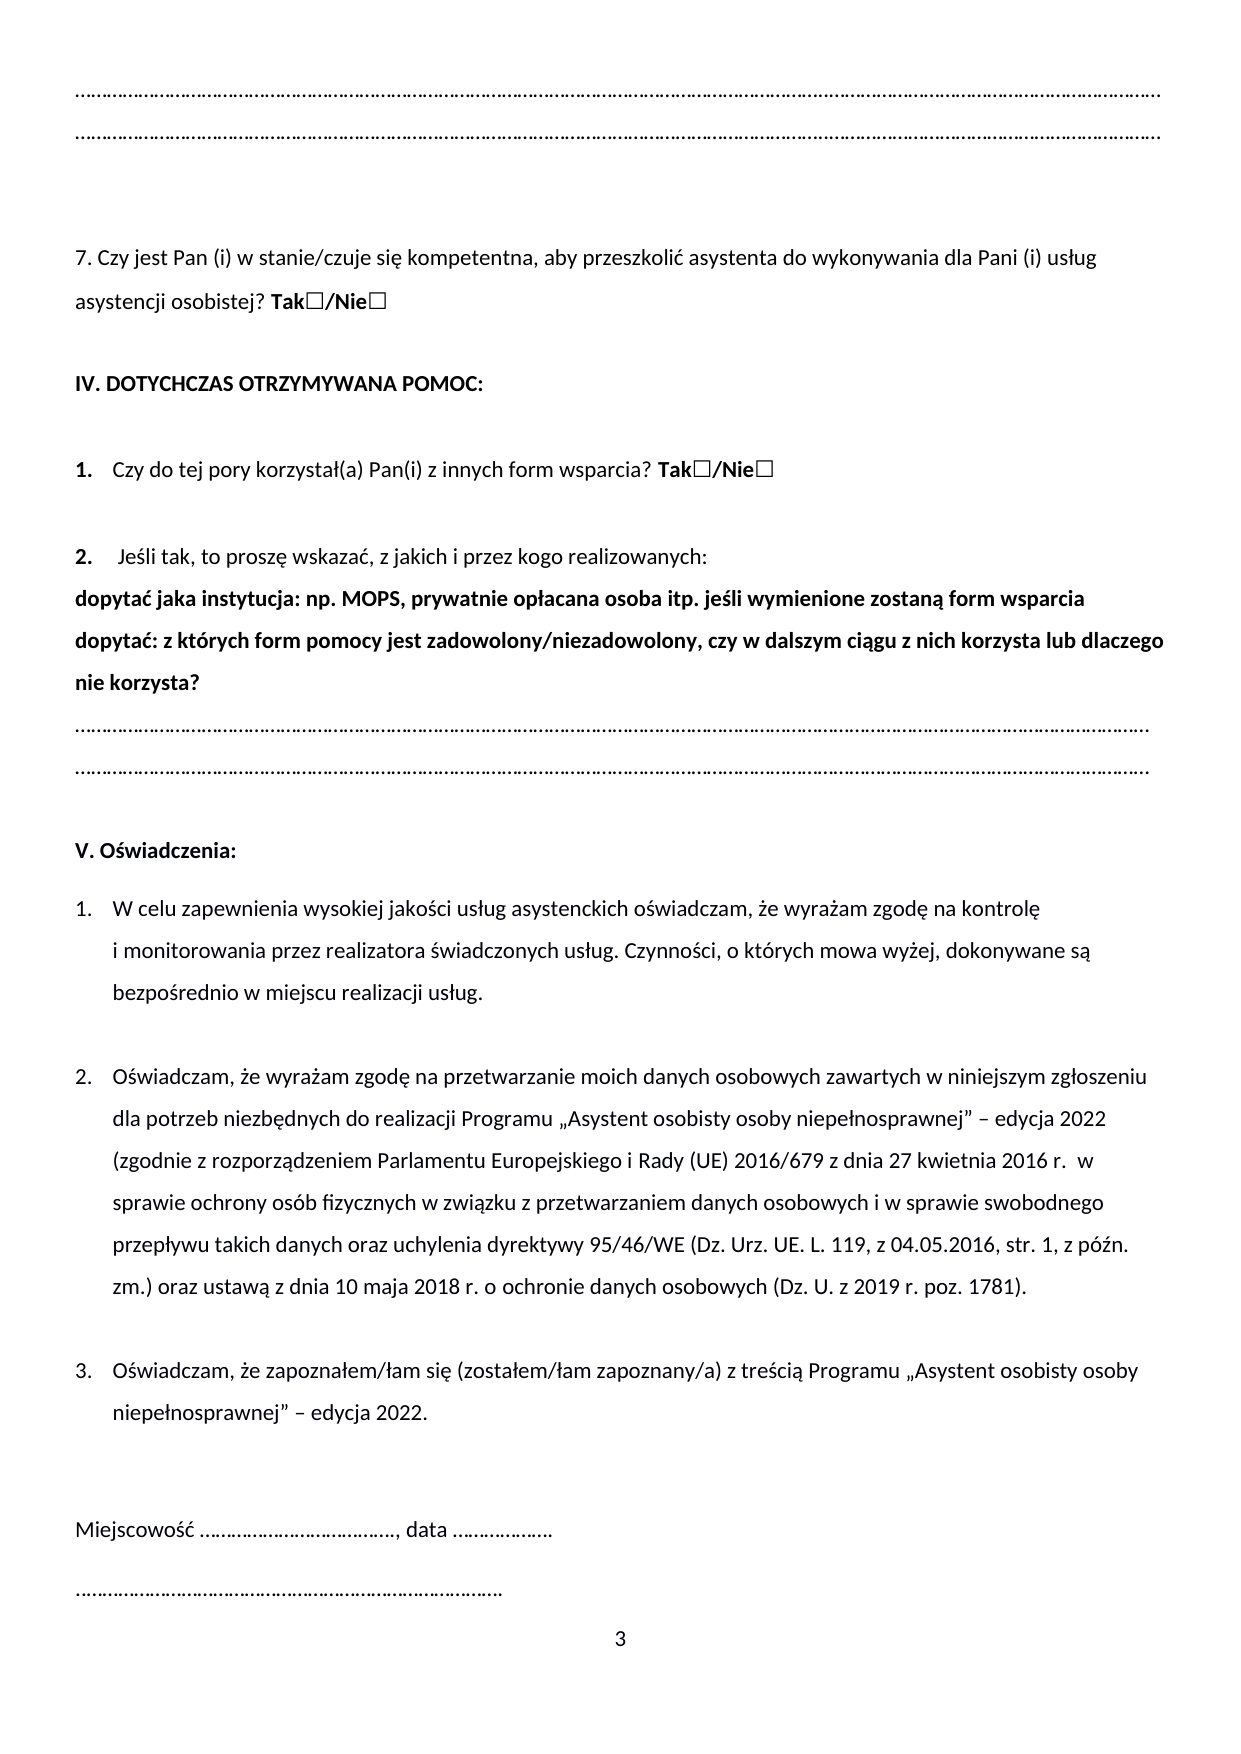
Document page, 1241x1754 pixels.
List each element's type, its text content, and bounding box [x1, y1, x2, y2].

list Czy do tej pory korzystał(a) Pan(i) z innych form wsparcia? Tak/Nie [75, 453, 1165, 484]
text Miejscowość ………………………………., data ………………. [75, 1516, 1165, 1544]
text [75, 75, 1165, 103]
list Oświadczam, że zapoznałem/łam się (zostałem/łam zapoznany/a) z treścią Programu „Asystent osobisty osoby niepełnosprawnej” – edycja 2022. [75, 1356, 1165, 1426]
text ………………………………………………………………………………………………………………………………………………………………………………………………………………………………………………………………………………………………………………………………………………………………………… [75, 710, 1165, 780]
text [75, 117, 1165, 145]
text dopytać jaka instytucja: np. MOPS, prywatnie opłacana osoba itp. jeśli wymienione zostaną form wsparcia dopytać: z których form pomocy jest zadowolony/niezadowolony, czy w dalszym ciągu z nich korzysta lub dlaczego nie korzysta? [75, 584, 1165, 696]
text V. Oświadczenia: [75, 836, 1165, 864]
text ..……………………………………………………………………. [75, 1574, 1165, 1602]
text IV. DOTYCHCZAS OTRZYMYWANA POMOC: [75, 369, 1165, 397]
text 7. Czy jest Pan (i) w stanie/czuje się kompetentna, aby przeszkolić asystenta do wykonywania dla Pani (i) usług asystencji osobistej? Tak/Nie [75, 243, 1165, 316]
list Oświadczam, że wyrażam zgodę na przetwarzanie moich danych osobowych zawartych w niniejszym zgłoszeniu dla potrzeb niezbędnych do realizacji Programu „Asystent osobisty osoby niepełnosprawnej” – edycja 2022 (zgodnie z rozporządzeniem Parlamentu Europejskiego i Rady (UE) 2016/679 z dnia 27 kwietnia 2016 r. w sprawie ochrony osób fizycznych w związku z przetwarzaniem danych osobowych i w sprawie swobodnego przepływu takich danych oraz uchylenia dyrektywy 95/46/WE (Dz. Urz. UE. L. 119, z 04.05.2016, str. 1, z późn. zm.) oraz ustawą z dnia 10 maja 2018 r. o ochronie danych osobowych (Dz. U. z 2019 r. poz. 1781). [75, 1062, 1165, 1300]
list W celu zapewnienia wysokiej jakości usług asystenckich oświadczam, że wyrażam zgodę na kontrolę i monitorowania przez realizatora świadczonych usług. Czynności, o których mowa wyżej, dokonywane są bezpośrednio w miejscu realizacji usług. [75, 894, 1165, 1007]
list Jeśli tak, to proszę wskazać, z jakich i przez kogo realizowanych: [75, 542, 1165, 570]
